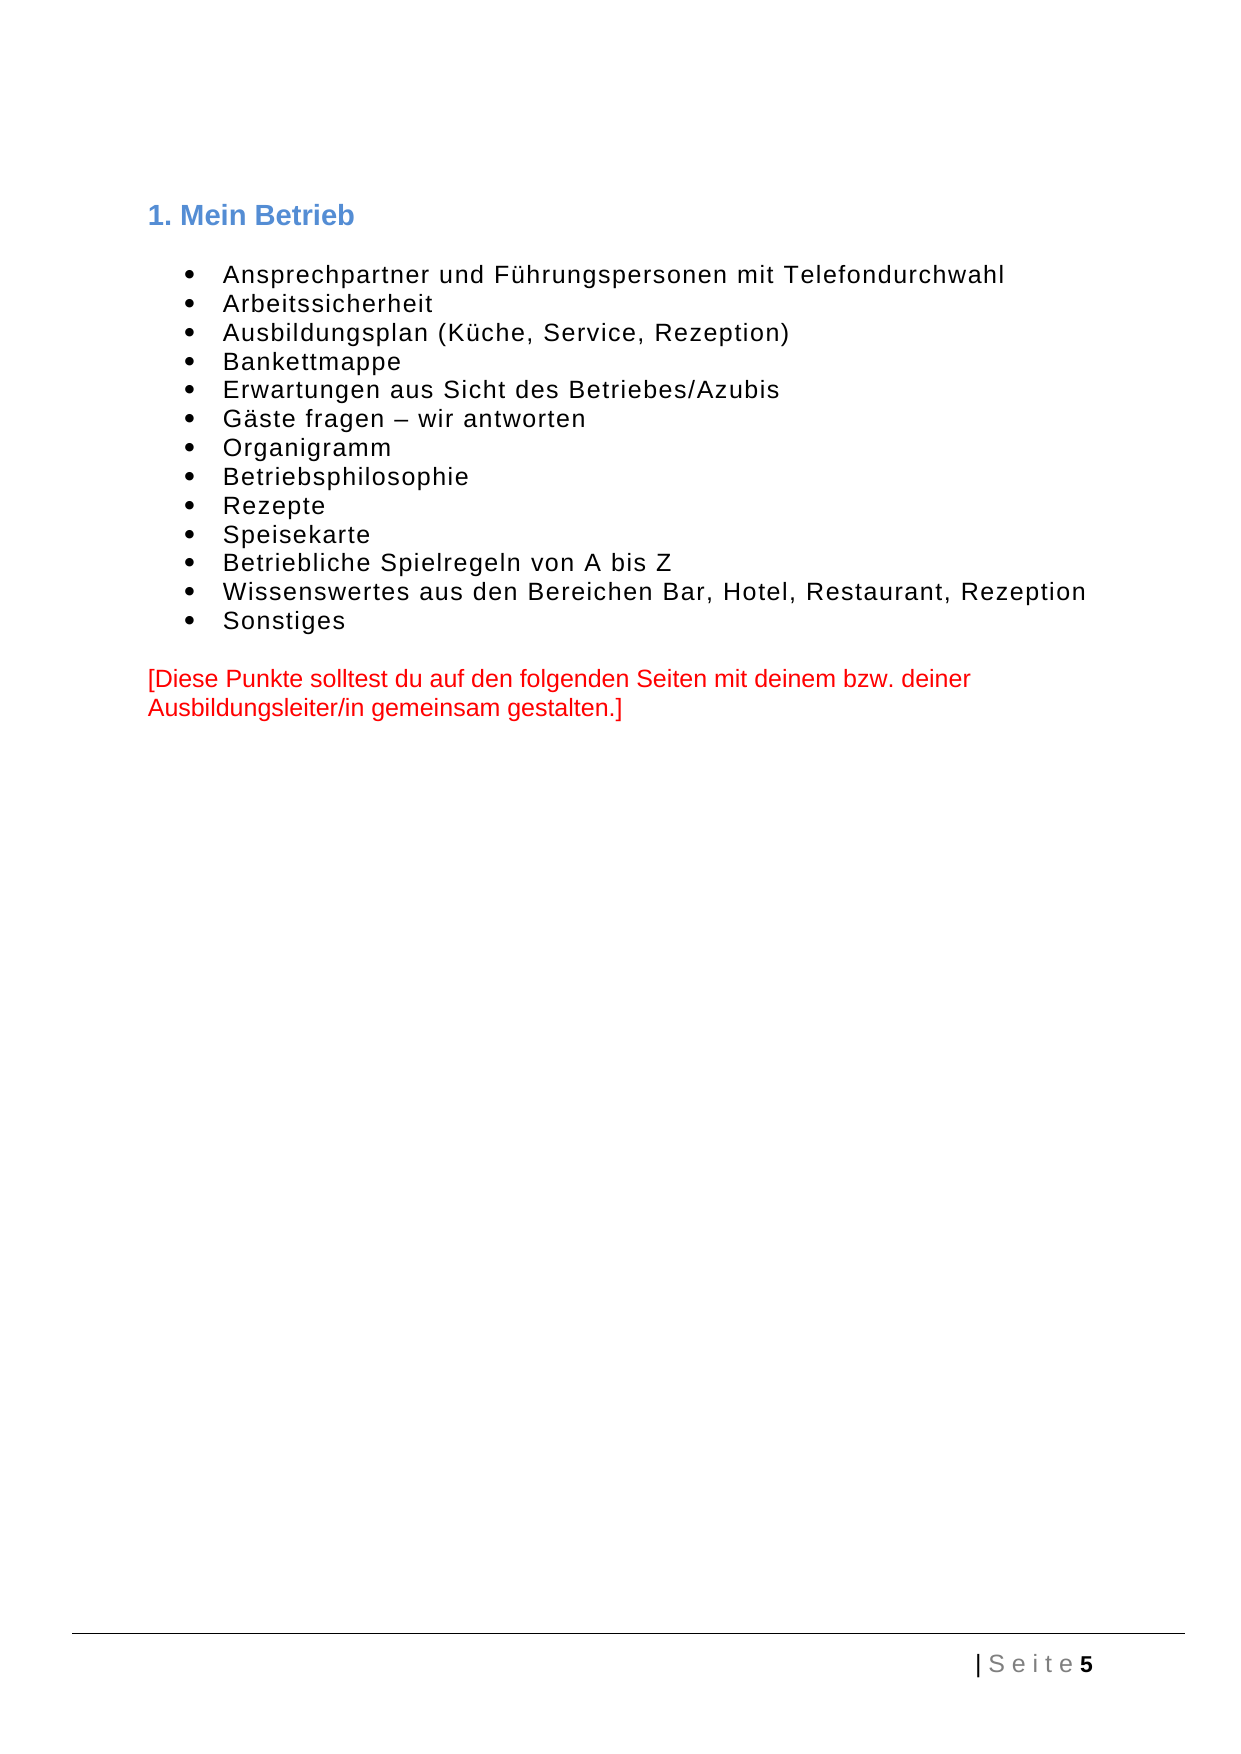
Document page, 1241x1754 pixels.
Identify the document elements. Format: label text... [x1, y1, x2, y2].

subtitle Betriebliche Spielregeln von A bis Z [185, 548, 1093, 577]
subtitle Bankettmappe [185, 346, 1093, 375]
subtitle Wissenswertes aus den Bereichen Bar, Hotel, Restaurant, Rezeption [185, 577, 1093, 606]
subtitle Ausbildungsplan (Küche, Service, Rezeption) [185, 318, 1093, 346]
text [Diese Punkte solltest du auf den folgenden Seiten mit deinem bzw. deiner Ausbildungsleiter/in gemeinsam gestalten.] [148, 664, 1093, 721]
subtitle Gäste fragen – wir antworten [185, 404, 1093, 433]
subtitle Betriebsphilosophie [185, 462, 1093, 491]
subtitle 1. Mein Betrieb [148, 198, 1093, 231]
subtitle Organigramm [185, 433, 1093, 462]
subtitle Sonstiges [185, 606, 1093, 635]
subtitle Ansprechpartner und Führungspersonen mit Telefondurchwahl [185, 260, 1093, 289]
subtitle Speisekarte [185, 519, 1093, 548]
subtitle Erwartungen aus Sicht des Betriebes/Azubis [185, 375, 1093, 404]
subtitle Arbeitssicherheit [185, 289, 1093, 318]
subtitle Rezepte [185, 491, 1093, 519]
